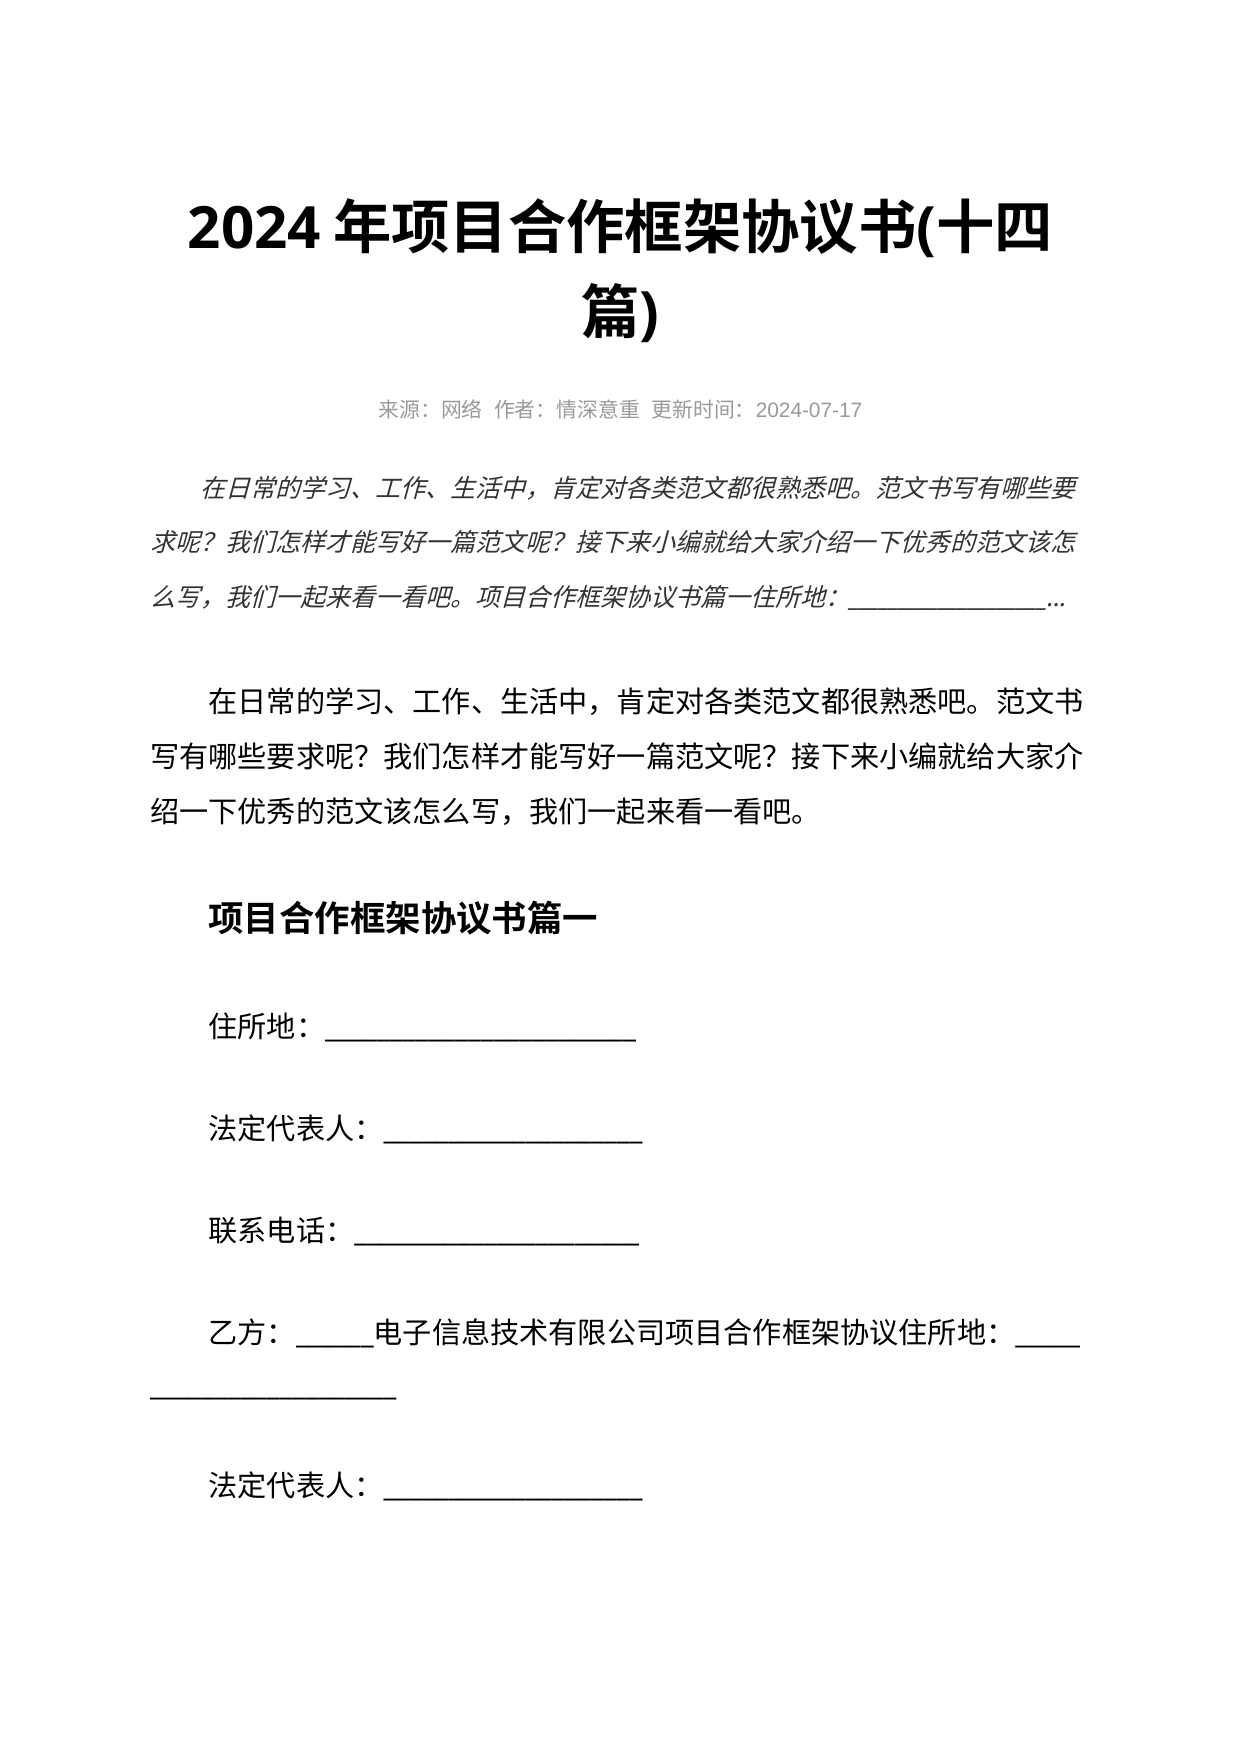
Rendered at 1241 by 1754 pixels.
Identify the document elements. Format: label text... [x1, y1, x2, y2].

text 项目合作框架协议书篇一 [150, 890, 1090, 941]
text 在日常的学习、工作、生活中，肯定对各类范文都很熟悉吧。范文书写有哪些要求呢？我们怎样才能写好一篇范文呢？接下来小编就给大家介绍一下优秀的范文该怎么写，我们一起来看一看吧。 [150, 678, 1090, 831]
text 联系电话：______________________ [150, 1207, 1090, 1250]
text 住所地：________________________ [150, 1003, 1090, 1046]
text 来源：网络 作者：情深意重 更新时间：2024-07-17 [150, 398, 1090, 422]
text 乙方：______电子信息技术有限公司项目合作框架协议住所地：________________________ [150, 1309, 1090, 1403]
text 法定代表人：____________________ [150, 1106, 1090, 1148]
text 法定代表人：____________________ [150, 1462, 1090, 1504]
subtitle 2024年项目合作框架协议书(十四篇) [150, 181, 1090, 351]
text 在日常的学习、工作、生活中，肯定对各类范文都很熟悉吧。范文书写有哪些要求呢？我们怎样才能写好一篇范文呢？接下来小编就给大家介绍一下优秀的范文该怎么写，我们一起来看一看吧。项目合作框架协议书篇一住所地：____________________... [150, 468, 1090, 613]
